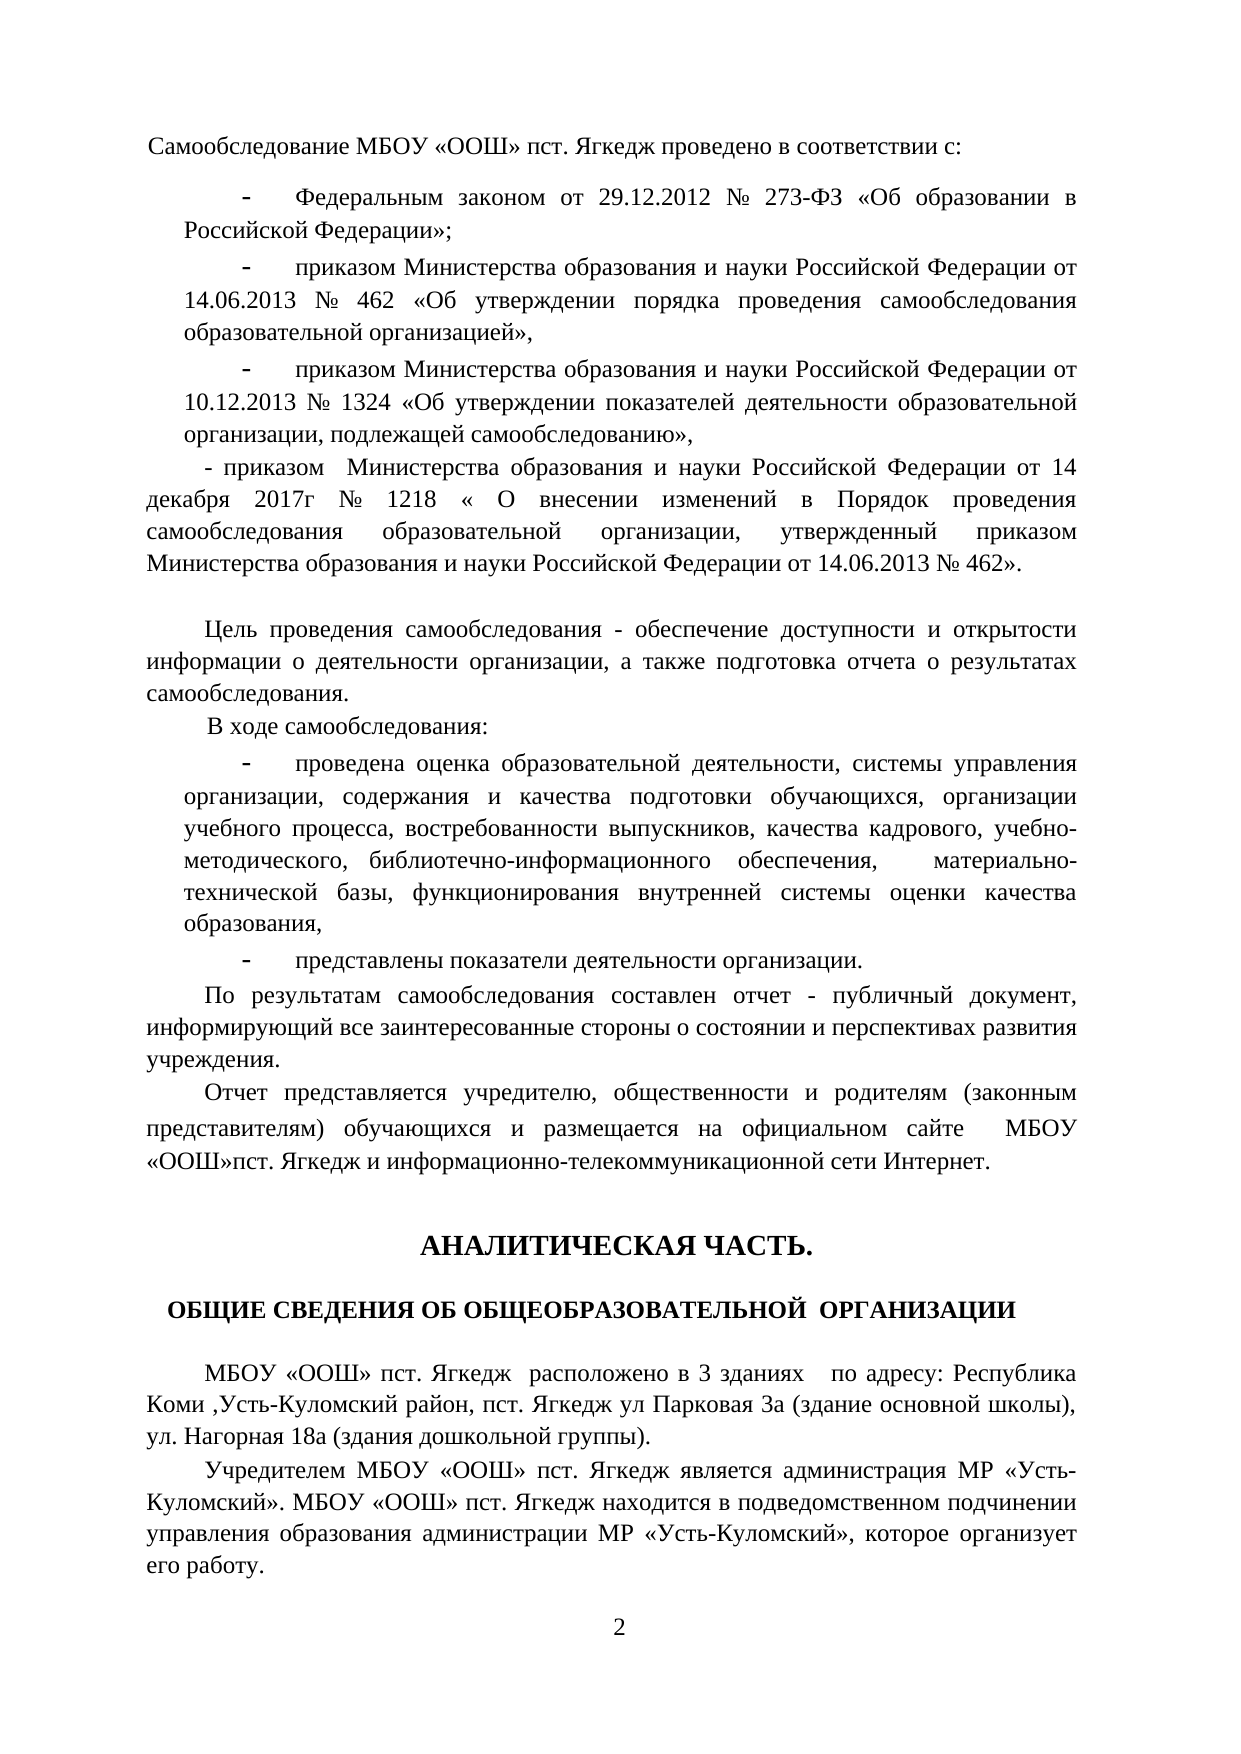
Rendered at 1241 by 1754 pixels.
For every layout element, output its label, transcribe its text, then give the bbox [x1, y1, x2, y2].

text По результатам самообследования составлен отчет - публичный документ, информирующий все заинтересованные стороны о состоянии и перспективах развития учреждения. [146, 980, 1077, 1073]
text ОБЩИЕ СВЕДЕНИЯ ОБ ОБЩЕОБРАЗОВАТЕЛЬНОЙ ОРГАНИЗАЦИИ [161, 1296, 1064, 1324]
text Самообследование МБОУ «ООШ» пст. Ягкедж проведено в соответствии с: [148, 131, 1078, 159]
list приказом Министерства образования и науки Российской Федерации от 14.06.2013 № 462 «Об утверждении порядка проведения самообследования образовательной организацией», [183, 248, 1077, 346]
list представлены показатели деятельности организации. [183, 942, 1077, 975]
text В ходе самообследования: [207, 711, 1077, 740]
text - приказом Министерства образования и науки Российской Федерации от 14 декабря 2017г № 1218 « О внесении изменений в Порядок проведения самообследования образовательной организации, утвержденный приказом Министерства образования и науки Российской Федерации от 14.06.2013 № 462». [146, 452, 1077, 576]
list приказом Министерства образования и науки Российской Федерации от 10.12.2013 № 1324 «Об утверждении показателей деятельности образовательной организации, подлежащей самообследованию», [183, 350, 1077, 447]
text Отчет представляется учредителю, общественности и родителям (законным представителям) обучающихся и размещается на официальном сайте МБОУ «ООШ»пст. Ягкедж и информационно-телекоммуникационной сети Интернет. [146, 1077, 1077, 1175]
text АНАЛИТИЧЕСКАЯ ЧАСТЬ. [161, 1228, 1064, 1262]
list Федеральным законом от 29.12.2012 № 273-ФЗ «Об образовании в Российской Федерации»; [183, 178, 1077, 244]
text Учредителем МБОУ «ООШ» пст. Ягкедж является администрация МР «Усть-Куломский». МБОУ «ООШ» пст. Ягкедж находится в подведомственном подчинении управления образования администрации МР «Усть-Куломский», которое организует его работу. [146, 1455, 1077, 1579]
list проведена оценка образовательной деятельности, системы управления организации, содержания и качества подготовки обучающихся, организации учебного процесса, востребованности выпускников, качества кадрового, учебно-методического, библиотечно-информационного обеспечения, материально-технической базы, функционирования внутренней системы оценки качества образования, [183, 744, 1077, 937]
text Цель проведения самообследования - обеспечение доступности и открытости информации о деятельности организации, а также подготовка отчета о результатах самообследования. [146, 614, 1077, 707]
text МБОУ «ООШ» пст. Ягкедж расположено в 3 зданиях по адресу: Республика Коми ,Усть-Куломский район, пст. Ягкедж ул Парковая 3а (здание основной школы), ул. Нагорная 18а (здания дошкольной группы). [146, 1358, 1077, 1450]
